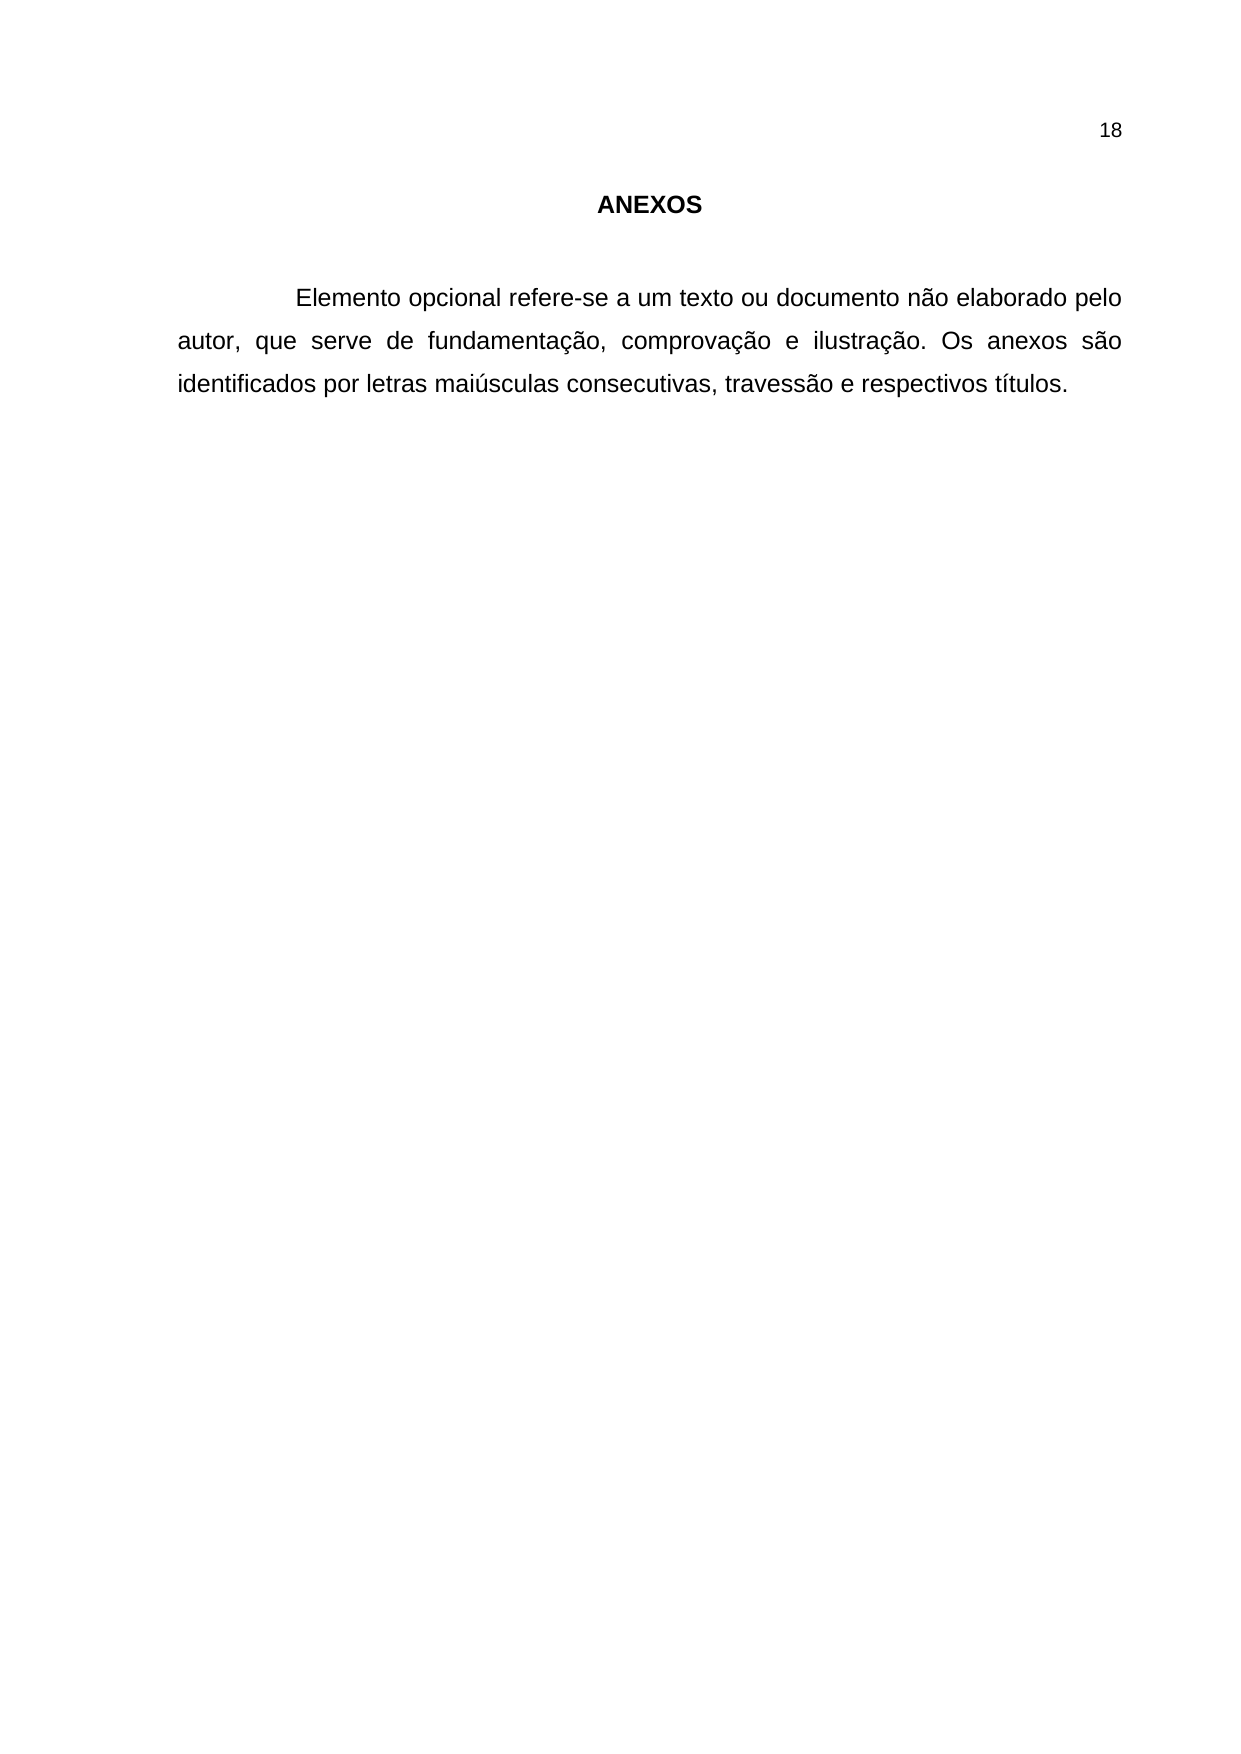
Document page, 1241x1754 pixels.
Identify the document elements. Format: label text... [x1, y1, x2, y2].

text Elemento opcional refere-se a um texto ou documento não elaborado pelo autor, que serve de fundamentação, comprovação e ilustração. Os anexos são identificados por letras maiúsculas consecutivas, travessão e respectivos títulos. [177, 283, 1122, 398]
text ANEXOS [177, 190, 1122, 218]
